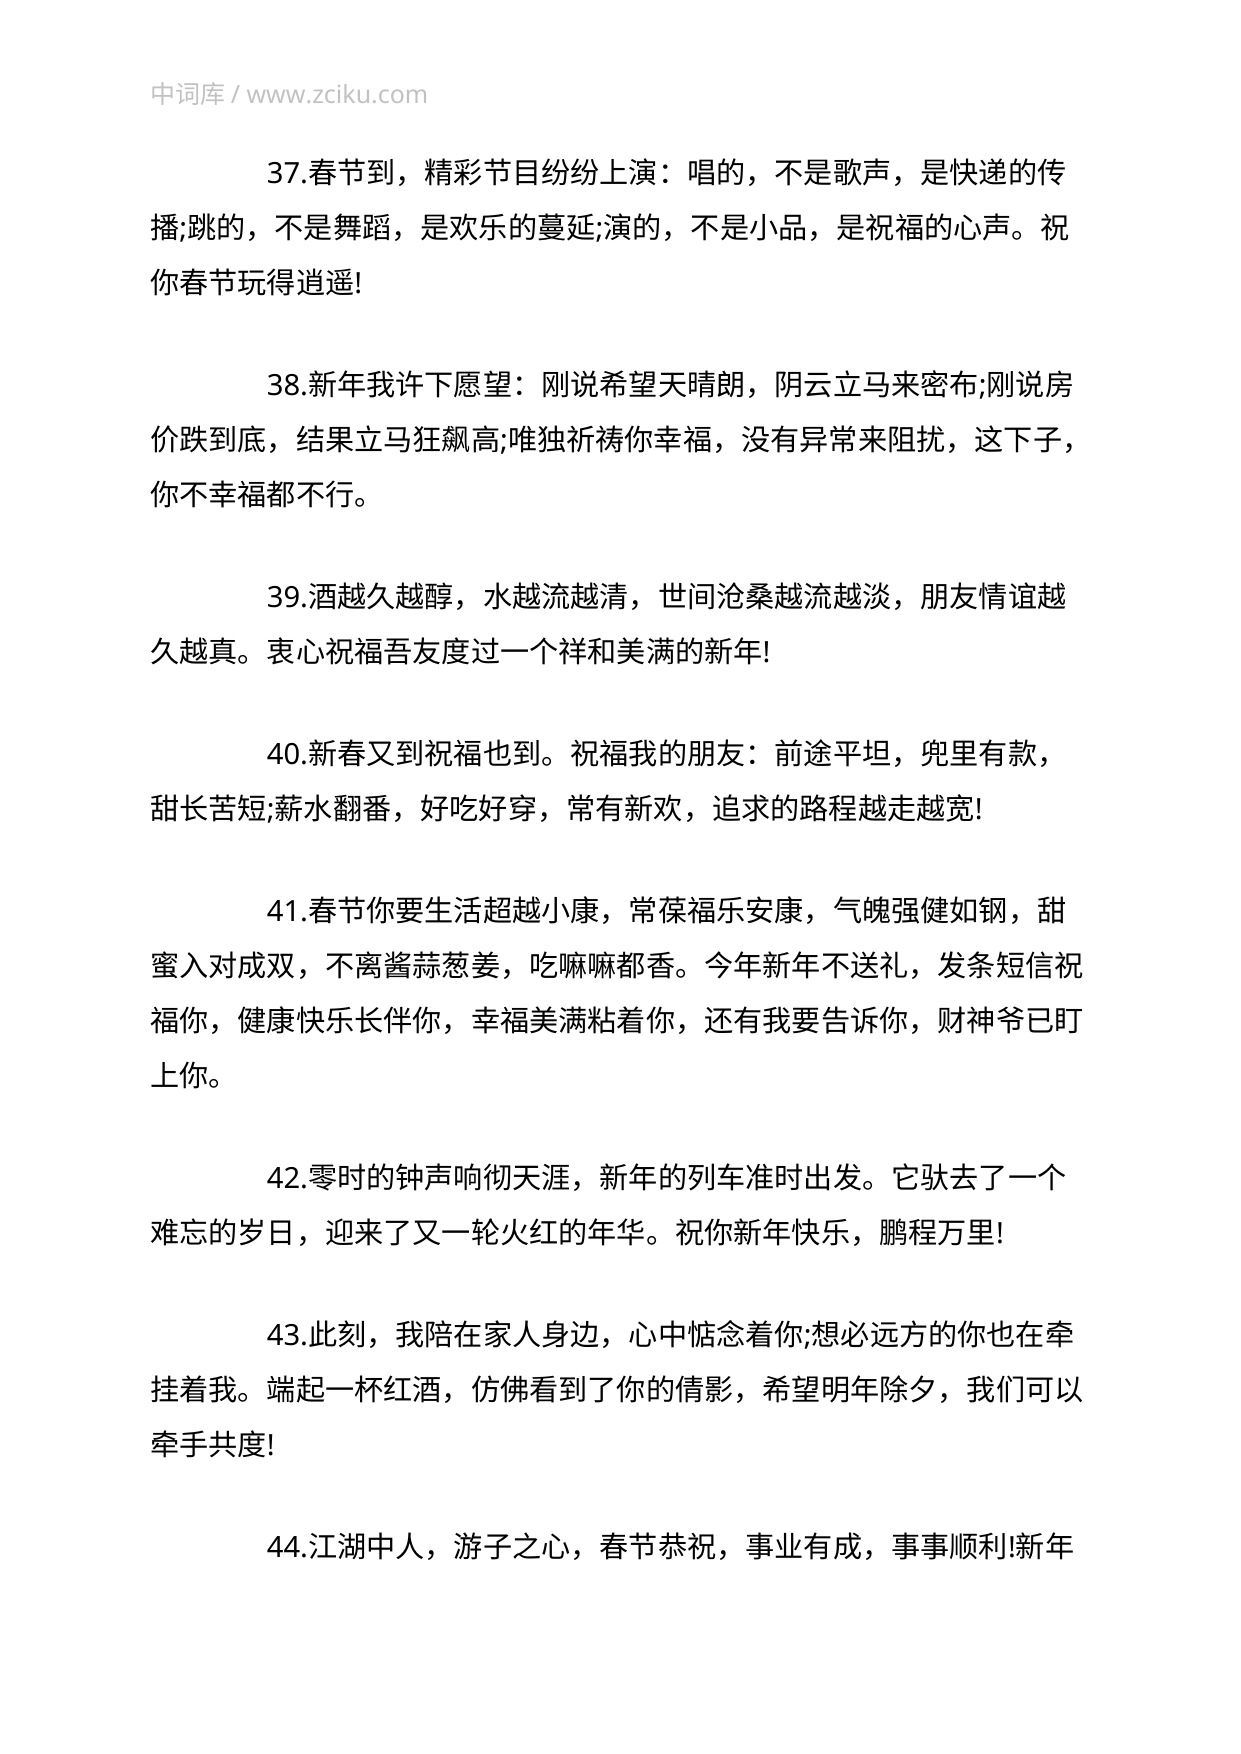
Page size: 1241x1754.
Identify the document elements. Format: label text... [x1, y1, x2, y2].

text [150, 1523, 1090, 1566]
text 42.零时的钟声响彻天涯，新年的列车准时出发。它驮去了一个难忘的岁日，迎来了又一轮火红的年华。祝你新年快乐，鹏程万里! [150, 1154, 1090, 1252]
text 41.春节你要生活超越小康，常葆福乐安康，气魄强健如钢，甜蜜入对成双，不离酱蒜葱姜，吃嘛嘛都香。今年新年不送礼，发条短信祝福你，健康快乐长伴你，幸福美满粘着你，还有我要告诉你，财神爷已盯上你。 [150, 888, 1090, 1095]
text 40.新春又到祝福也到。祝福我的朋友：前途平坦，兜里有款，甜长苦短;薪水翻番，好吃好穿，常有新欢，追求的路程越走越宽! [150, 731, 1090, 828]
text 37.春节到，精彩节目纷纷上演：唱的，不是歌声，是快递的传播;跳的，不是舞蹈，是欢乐的蔓延;演的，不是小品，是祝福的心声。祝你春节玩得逍遥! [150, 150, 1090, 302]
text 39.酒越久越醇，水越流越清，世间沧桑越流越淡，朋友情谊越久越真。衷心祝福吾友度过一个祥和美满的新年! [150, 574, 1090, 671]
text 38.新年我许下愿望：刚说希望天晴朗，阴云立马来密布;刚说房价跌到底，结果立马狂飙高;唯独祈祷你幸福，没有异常来阻扰，这下子，你不幸福都不行。 [150, 362, 1090, 514]
text 43.此刻，我陪在家人身边，心中惦念着你;想必远方的你也在牵挂着我。端起一杯红酒，仿佛看到了你的倩影，希望明年除夕，我们可以牵手共度! [150, 1311, 1090, 1463]
